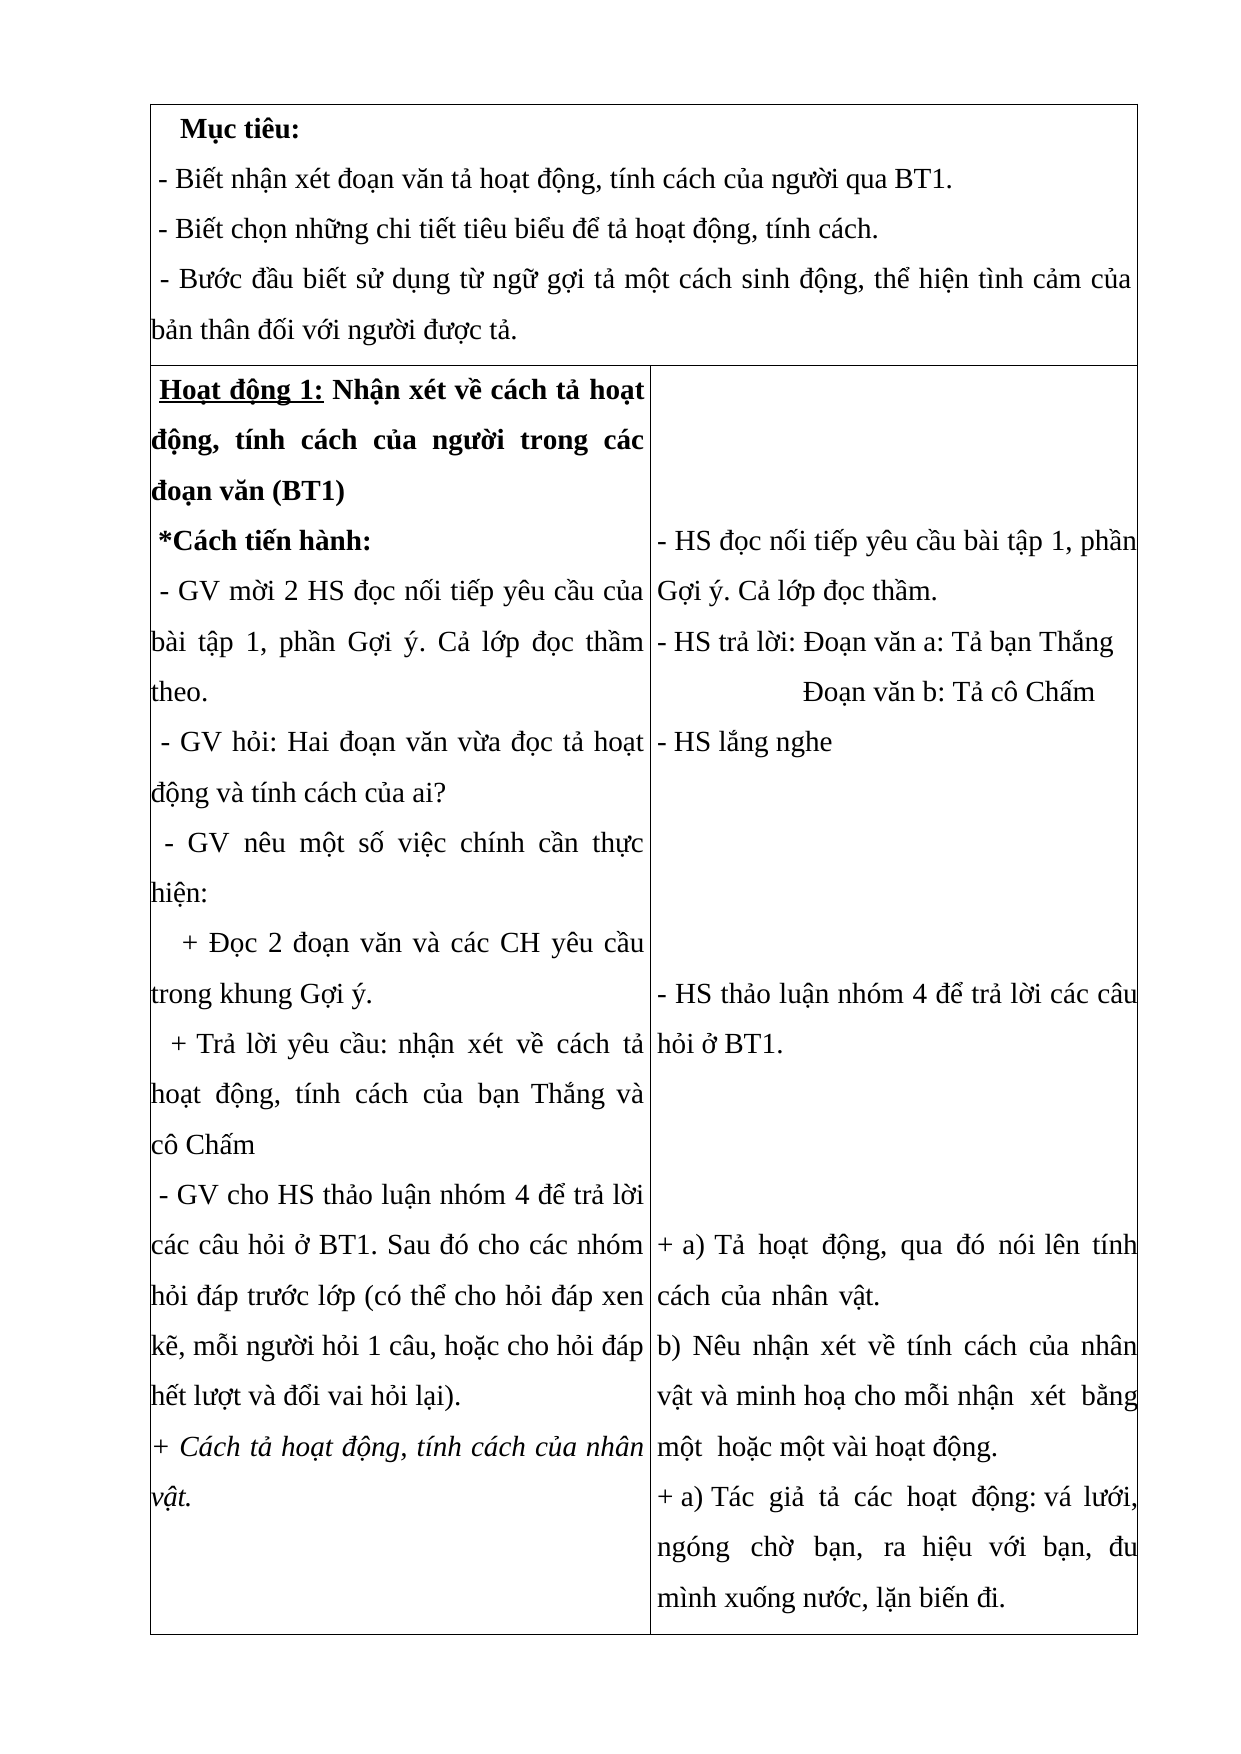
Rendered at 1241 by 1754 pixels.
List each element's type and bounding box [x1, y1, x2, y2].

table_cell [651, 366, 1137, 1634]
table_cell [151, 366, 650, 1634]
table_cell [151, 105, 1137, 365]
